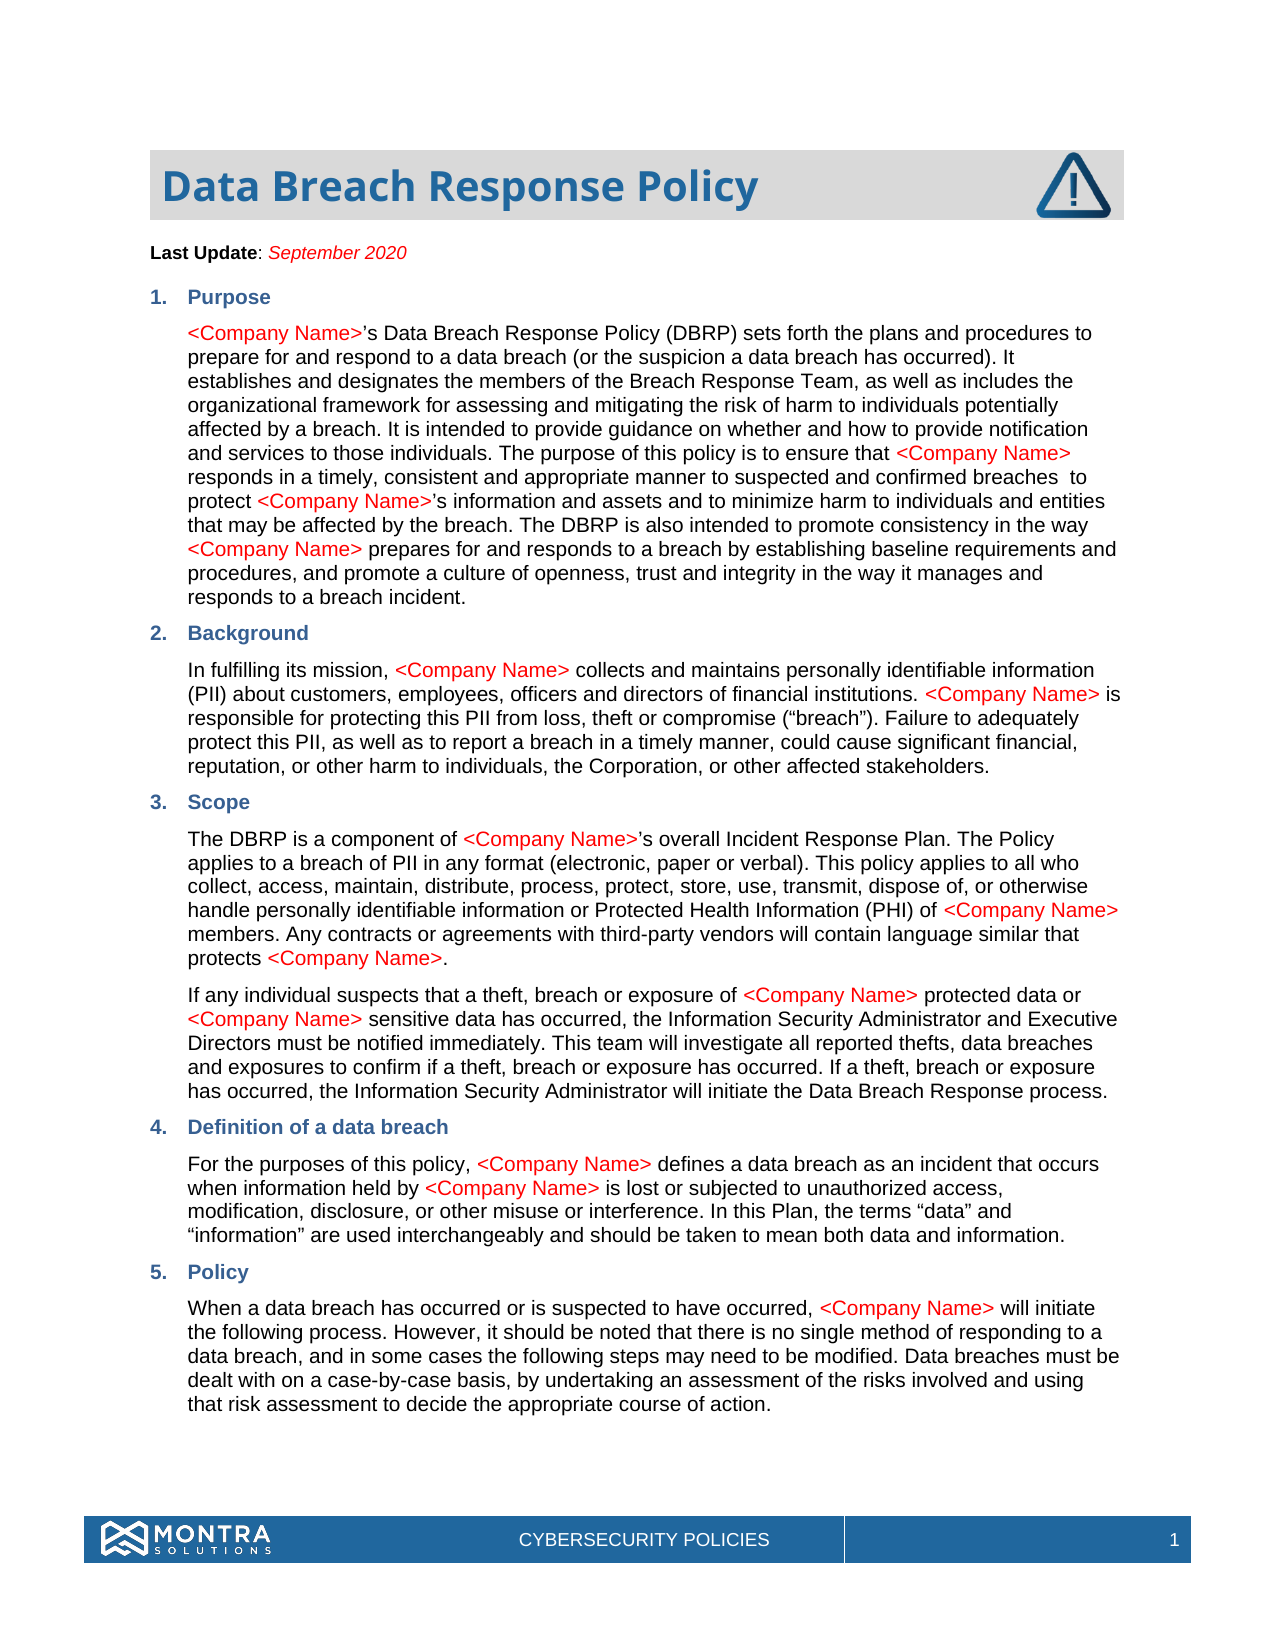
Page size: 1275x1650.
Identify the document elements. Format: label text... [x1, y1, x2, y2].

table_header Data Breach Response Policy [150, 150, 881, 220]
table_header [881, 150, 1033, 220]
text For the purposes of this policy, <Company Name> defines a data breach as an incident that occurs when information held by <Company Name> is lost or subjected to unauthorized access, modification, disclosure, or other misuse or interference. In this Plan, the terms “data” and “information” are used interchangeably and should be taken to mean both data and information. [187, 1151, 1125, 1247]
picture [95, 1516, 277, 1563]
subtitle Scope [150, 790, 1125, 814]
picture [1033, 150, 1113, 221]
subtitle Definition of a data breach [150, 1115, 1125, 1139]
text When a data breach has occurred or is suspected to have occurred, <Company Name> will initiate the following process. However, it should be noted that there is no single method of responding to a data breach, and in some cases the following steps may need to be modified. Data breaches must be dealt with on a case-by-case basis, by undertaking an assessment of the risks involved and using that risk assessment to decide the appropriate course of action. [187, 1296, 1125, 1416]
table_header [1113, 150, 1124, 220]
text If any individual suspects that a theft, breach or exposure of <Company Name> protected data or <Company Name> sensitive data has occurred, the Information Security Administrator and Executive Directors must be notified immediately. This team will investigate all reported thefts, data breaches and exposures to confirm if a theft, breach or exposure has occurred. If a theft, breach or exposure has occurred, the Information Security Administrator will initiate the Data Breach Response process. [187, 983, 1125, 1102]
text Last Update: September 2020 [150, 242, 1125, 263]
text <Company Name>’s Data Breach Response Policy (DBRP) sets forth the plans and procedures to prepare for and respond to a data breach (or the suspicion a data breach has occurred). It establishes and designates the members of the Breach Response Team, as well as includes the organizational framework for assessing and mitigating the risk of harm to individuals potentially affected by a breach. It is intended to provide guidance on whether and how to provide notification and services to those individuals. The purpose of this policy is to ensure that <Company Name> responds in a timely, consistent and appropriate manner to suspected and confirmed breaches to protect <Company Name>’s information and assets and to minimize harm to individuals and entities that may be affected by the breach. The DBRP is also intended to promote consistency in the way <Company Name> prepares for and responds to a breach by establishing baseline requirements and procedures, and promote a culture of openness, trust and integrity in the way it manages and responds to a breach incident. [187, 321, 1125, 609]
subtitle Background [150, 621, 1125, 645]
subtitle Purpose [150, 285, 1125, 309]
subtitle Policy [150, 1260, 1125, 1284]
text The DBRP is a component of <Company Name>’s overall Incident Response Plan. The Policy applies to a breach of PII in any format (electronic, paper or verbal). This policy applies to all who collect, access, maintain, distribute, process, protect, store, use, transmit, dispose of, or otherwise handle personally identifiable information or Protected Health Information (PHI) of <Company Name> members. Any contracts or agreements with third-party vendors will contain language similar that protects <Company Name>. [187, 826, 1125, 970]
text In fulfilling its mission, <Company Name> collects and maintains personally identifiable information (PII) about customers, employees, officers and directors of financial institutions. <Company Name> is responsible for protecting this PII from loss, theft or compromise (“breach”). Failure to adequately protect this PII, as well as to report a breach in a timely manner, could cause significant financial, reputation, or other harm to individuals, the Corporation, or other affected stakeholders. [187, 658, 1125, 777]
